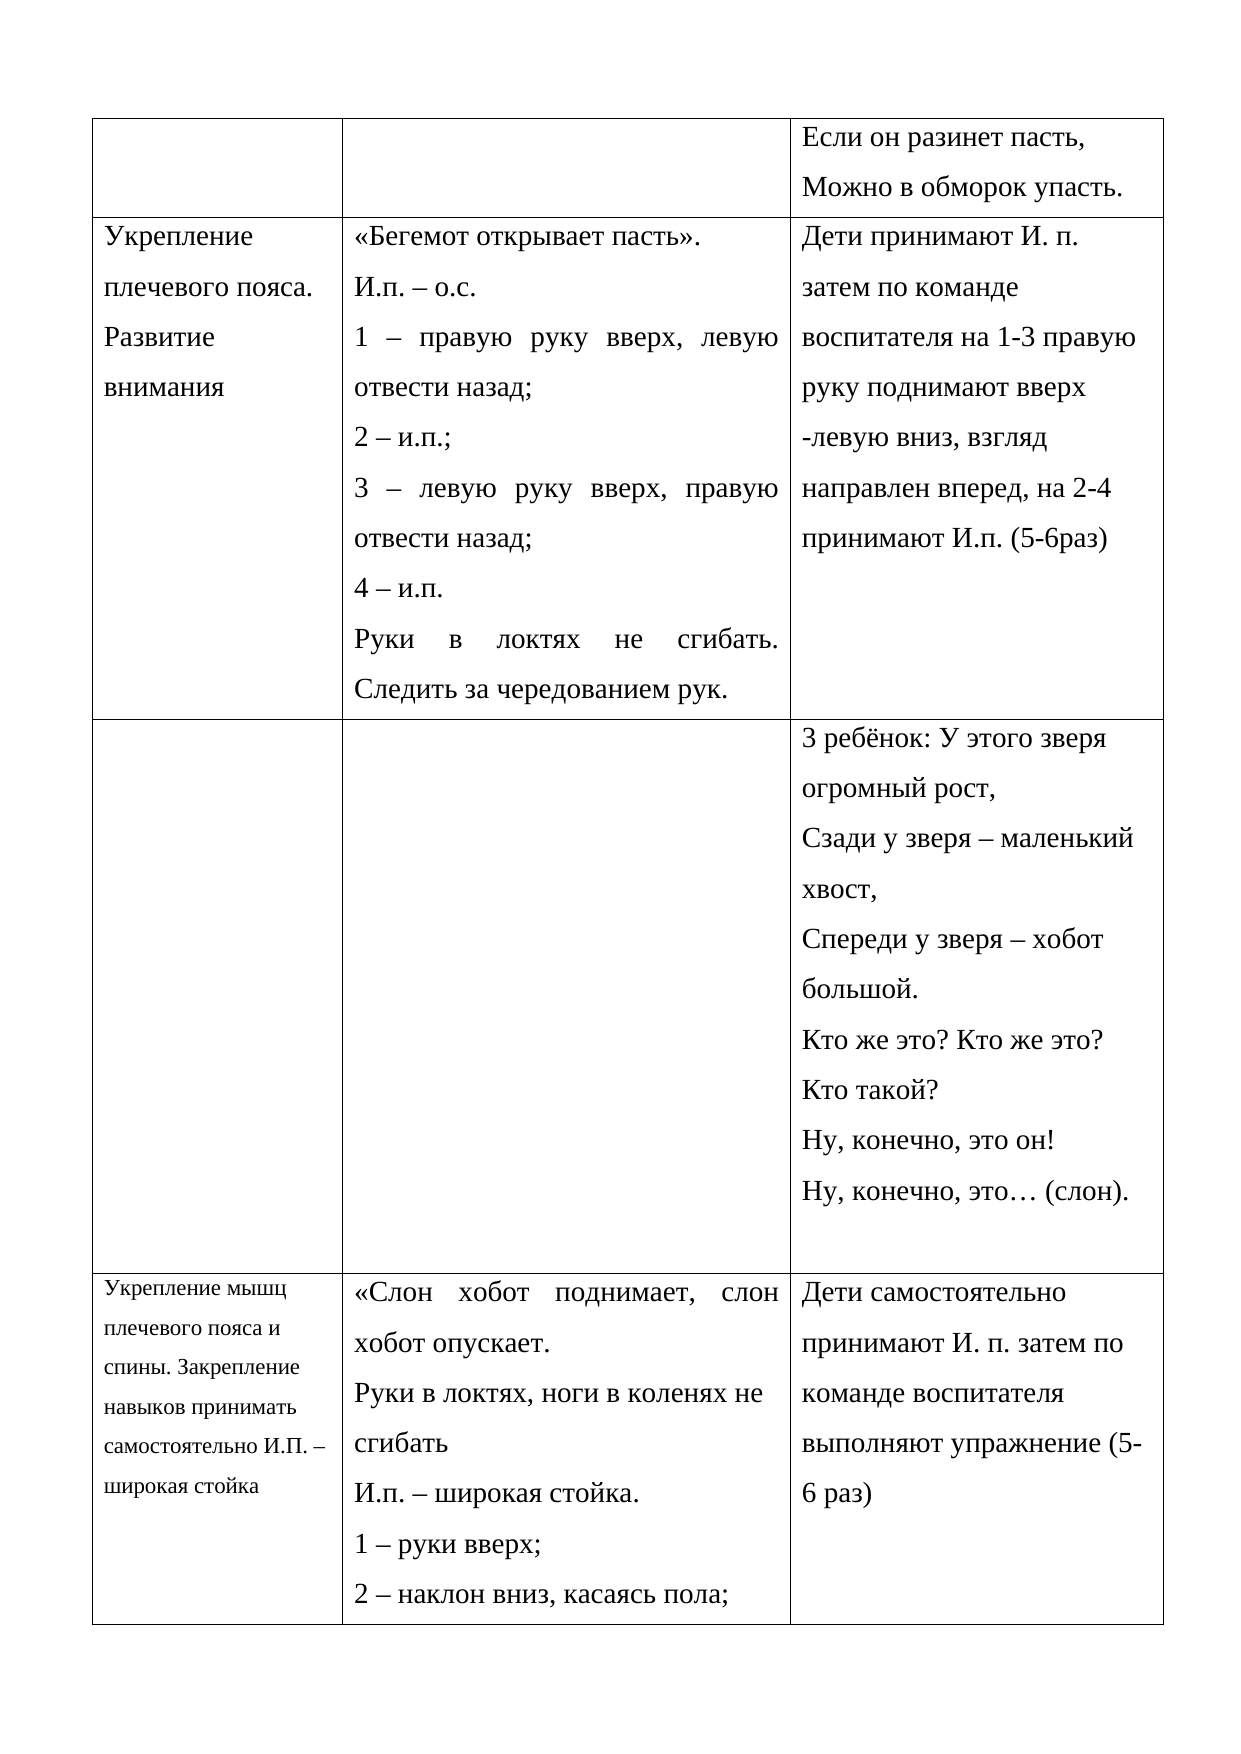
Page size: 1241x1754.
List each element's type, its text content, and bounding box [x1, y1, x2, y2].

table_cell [93, 1274, 342, 1624]
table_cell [791, 1274, 1163, 1624]
table_cell «Бегемот открывает пасть». И.п. – о.с. 1 – правую руку вверх, левую отвести назад; 2 – и.п.; 3 – левую руку вверх, правую отвести назад; 4 – и.п. Руки в локтях не сгибать. Следить за чередованием рук. [343, 218, 790, 719]
table_cell [93, 720, 342, 1273]
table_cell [791, 119, 1163, 217]
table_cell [343, 1274, 790, 1624]
table_cell [343, 720, 790, 1273]
table_cell [93, 119, 342, 217]
table_cell Укрепление плечевого пояса. Развитие внимания [93, 218, 342, 719]
table_cell 3 ребёнок: У этого зверя огромный рост, Сзади у зверя – маленький хвост, Спереди у зверя – хобот большой. Кто же это? Кто же это? Кто такой? Ну, конечно, это он! Ну, конечно, это… (слон). [791, 720, 1163, 1273]
table_cell Дети принимают И. п. затем по команде воспитателя на 1-3 правую руку поднимают вверх -левую вниз, взгляд направлен вперед, на 2-4 принимают И.п. (5-6раз) [791, 218, 1163, 719]
table_cell [343, 119, 790, 217]
